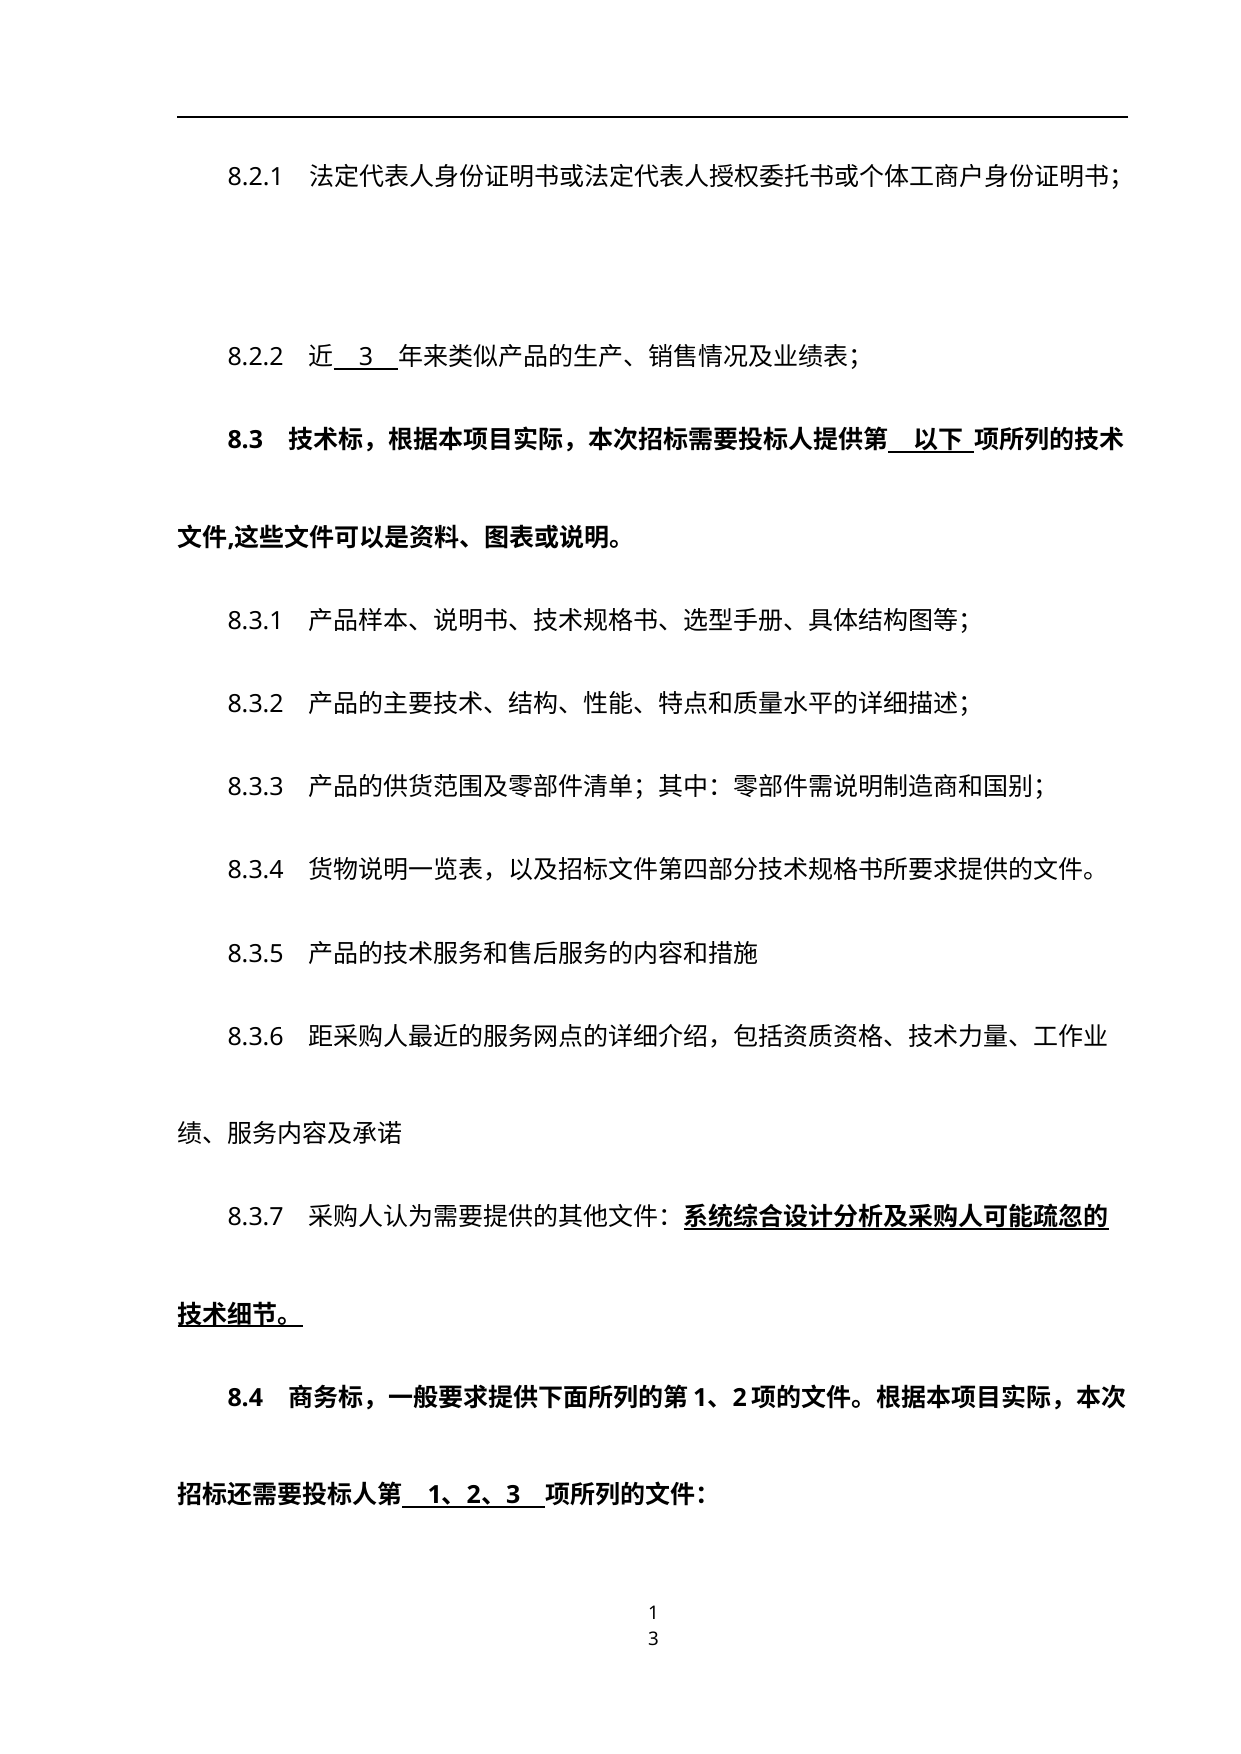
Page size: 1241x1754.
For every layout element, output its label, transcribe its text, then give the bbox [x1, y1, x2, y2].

text 8.2.1 法定代表人身份证明书或法定代表人授权委托书或个体工商户身份证明书； [202, 127, 1128, 290]
text 8.3.3 产品的供货范围及零部件清单；其中：零部件需说明制造商和国别； [177, 738, 1128, 803]
text 8.3.7 采购人认为需要提供的其他文件：系统综合设计分析及采购人可能疏忽的技术细节。 [177, 1168, 1128, 1331]
text 8.3.5 产品的技术服务和售后服务的内容和措施 [177, 904, 1128, 969]
text 8.2.2 近 3 年来类似产品的生产、销售情况及业绩表； [177, 308, 1128, 373]
text 8.3.4 货物说明一览表，以及招标文件第四部分技术规格书所要求提供的文件。 [177, 821, 1128, 886]
text 8.3.1 产品样本、说明书、技术规格书、选型手册、具体结构图等； [177, 572, 1128, 637]
text 8.3.6 距采购人最近的服务网点的详细介绍，包括资质资格、技术力量、工作业绩、服务内容及承诺 [177, 987, 1128, 1150]
text 8.4 商务标，一般要求提供下面所列的第1、2项的文件。根据本项目实际，本次招标还需要投标人第 1、2、3 项所列的文件： [177, 1349, 1128, 1511]
text 8.3 技术标，根据本项目实际，本次招标需要投标人提供第 以下 项所列的技术文件,这些文件可以是资料、图表或说明。 [177, 391, 1128, 554]
text 8.3.2 产品的主要技术、结构、性能、特点和质量水平的详细描述； [177, 655, 1128, 720]
